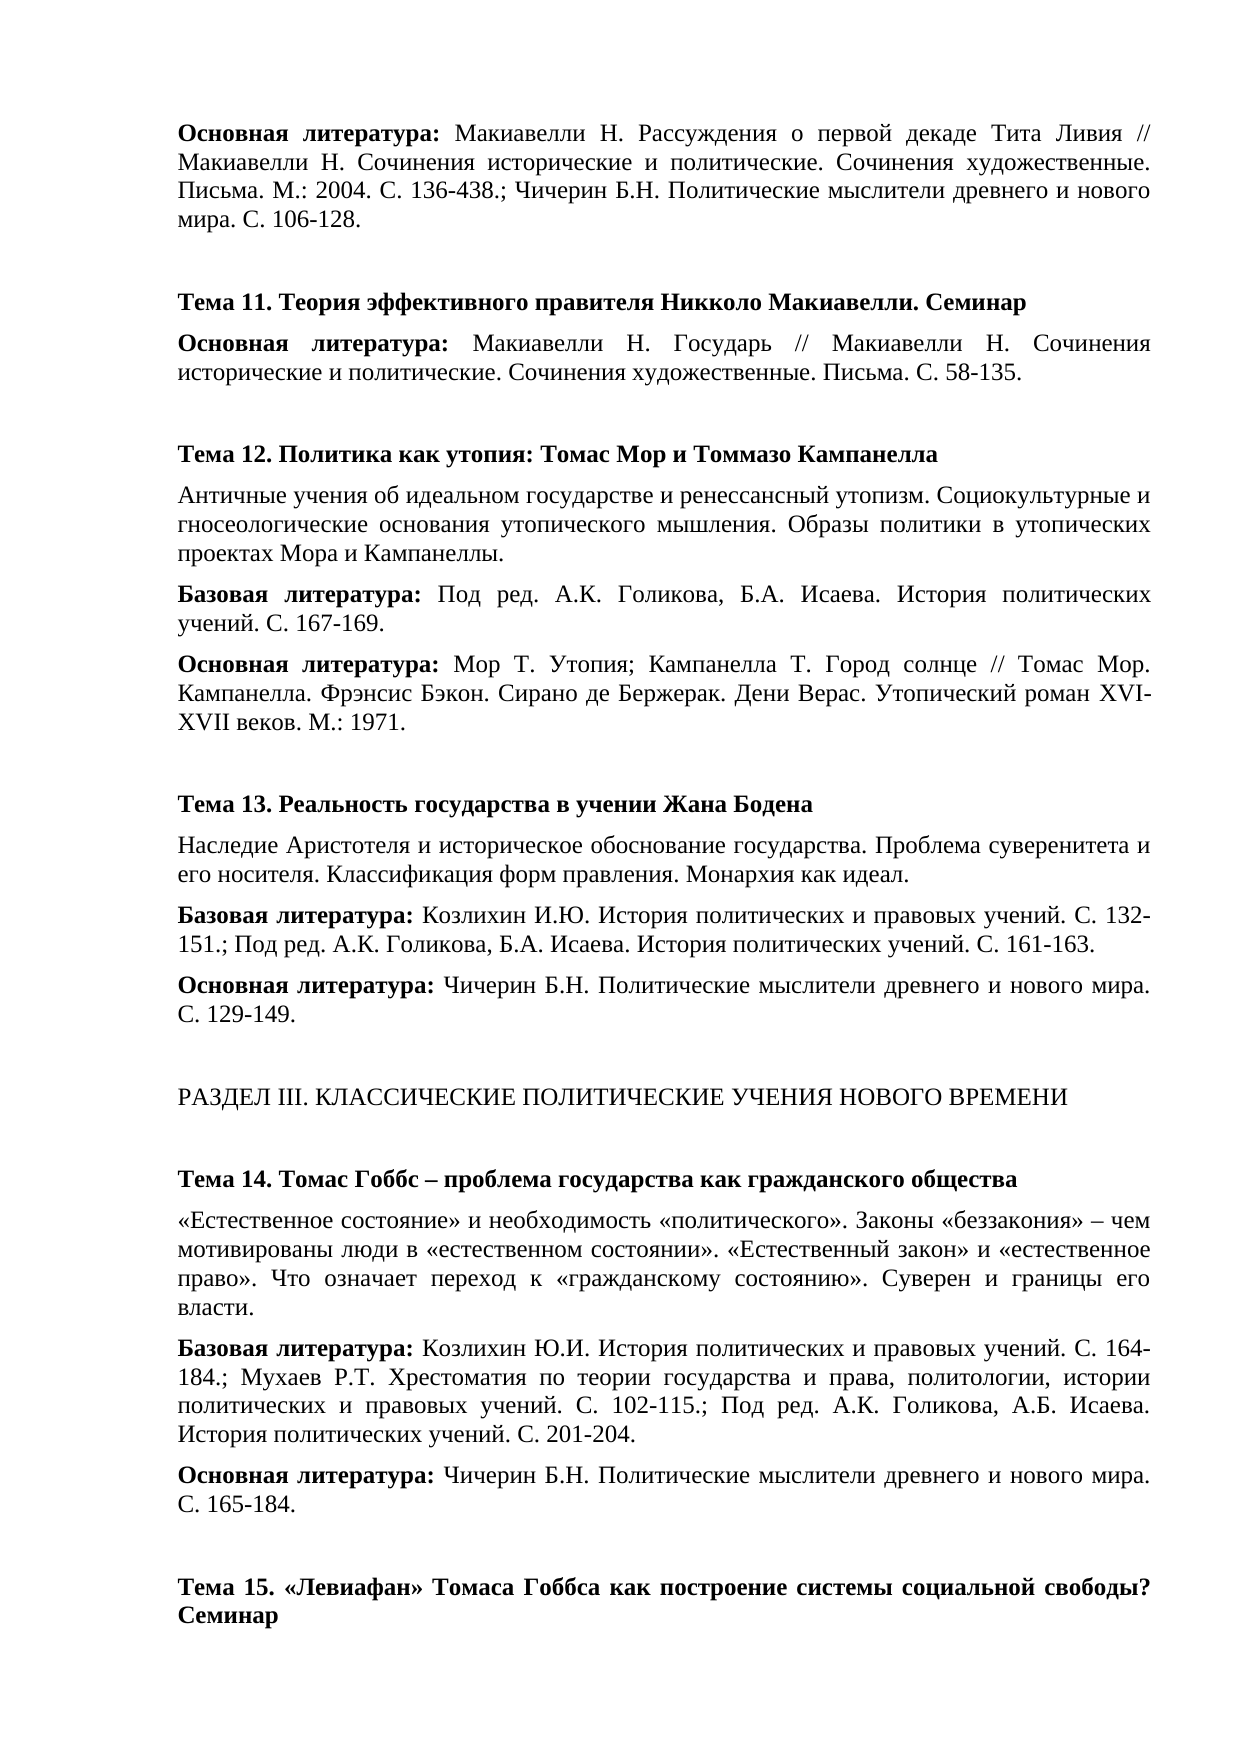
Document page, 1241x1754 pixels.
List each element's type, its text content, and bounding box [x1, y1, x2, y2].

text «Естественное состояние» и необходимость «политического». Законы «беззакония» – чем мотивированы люди в «естественном состоянии». «Естественный закон» и «естественное право». Что означает переход к «гражданскому состоянию». Суверен и границы его власти. [177, 1206, 1152, 1321]
text Тема 15. «Левиафан» Томаса Гоббса как построение системы социальной свободы? Семинар [177, 1572, 1152, 1629]
text Основная литература: Чичерин Б.Н. Политические мыслители древнего и нового мира. С. 165-184. [177, 1461, 1152, 1518]
text Основная литература: Макиавелли Н. Рассуждения о первой декаде Тита Ливия // Макиавелли Н. Сочинения исторические и политические. Сочинения художественные. Письма. М.: 2004. С. 136-438.; Чичерин Б.Н. Политические мыслители древнего и нового мира. С. 106-128. [177, 118, 1152, 233]
text Тема 11. Теория эффективного правителя Никколо Макиавелли. Семинар [177, 287, 1152, 316]
text Базовая литература: Козлихин Ю.И. История политических и правовых учений. С. 164-184.; Мухаев Р.Т. Хрестоматия по теории государства и права, политологии, истории политических и правовых учений. С. 102-115.; Под ред. А.К. Голикова, А.Б. Исаева. История политических учений. С. 201-204. [177, 1333, 1152, 1448]
text Основная литература: Мор Т. Утопия; Кампанелла Т. Город солнце // Томас Мор. Кампанелла. Фрэнсис Бэкон. Сирано де Бержерак. Дени Верас. Утопический роман XVI-XVII веков. М.: 1971. [177, 649, 1152, 736]
text Базовая литература: Козлихин И.Ю. История политических и правовых учений. С. 132-151.; Под ред. А.К. Голикова, Б.А. Исаева. История политических учений. С. 161-163. [177, 901, 1152, 958]
text Античные учения об идеальном государстве и ренессансный утопизм. Социокультурные и гносеологические основания утопического мышления. Образы политики в утопических проектах Мора и Кампанеллы. [177, 481, 1152, 567]
text Наследие Аристотеля и историческое обоснование государства. Проблема суверенитета и его носителя. Классификация форм правления. Монархия как идеал. [177, 831, 1152, 888]
text РАЗДЕЛ III. КЛАССИЧЕСКИЕ ПОЛИТИЧЕСКИЕ УЧЕНИЯ НОВОГО ВРЕМЕНИ [177, 1082, 1152, 1111]
text Основная литература: Чичерин Б.Н. Политические мыслители древнего и нового мира. С. 129-149. [177, 971, 1152, 1028]
text Базовая литература: Под ред. А.К. Голикова, Б.А. Исаева. История политических учений. С. 167-169. [177, 579, 1152, 637]
text Тема 12. Политика как утопия: Томас Мор и Томмазо Кампанелла [177, 439, 1152, 468]
text Тема 13. Реальность государства в учении Жана Бодена [177, 789, 1152, 818]
text Тема 14. Томас Гоббс – проблема государства как гражданского общества [177, 1164, 1152, 1193]
text Основная литература: Макиавелли Н. Государь // Макиавелли Н. Сочинения исторические и политические. Сочинения художественные. Письма. С. 58-135. [177, 328, 1152, 386]
